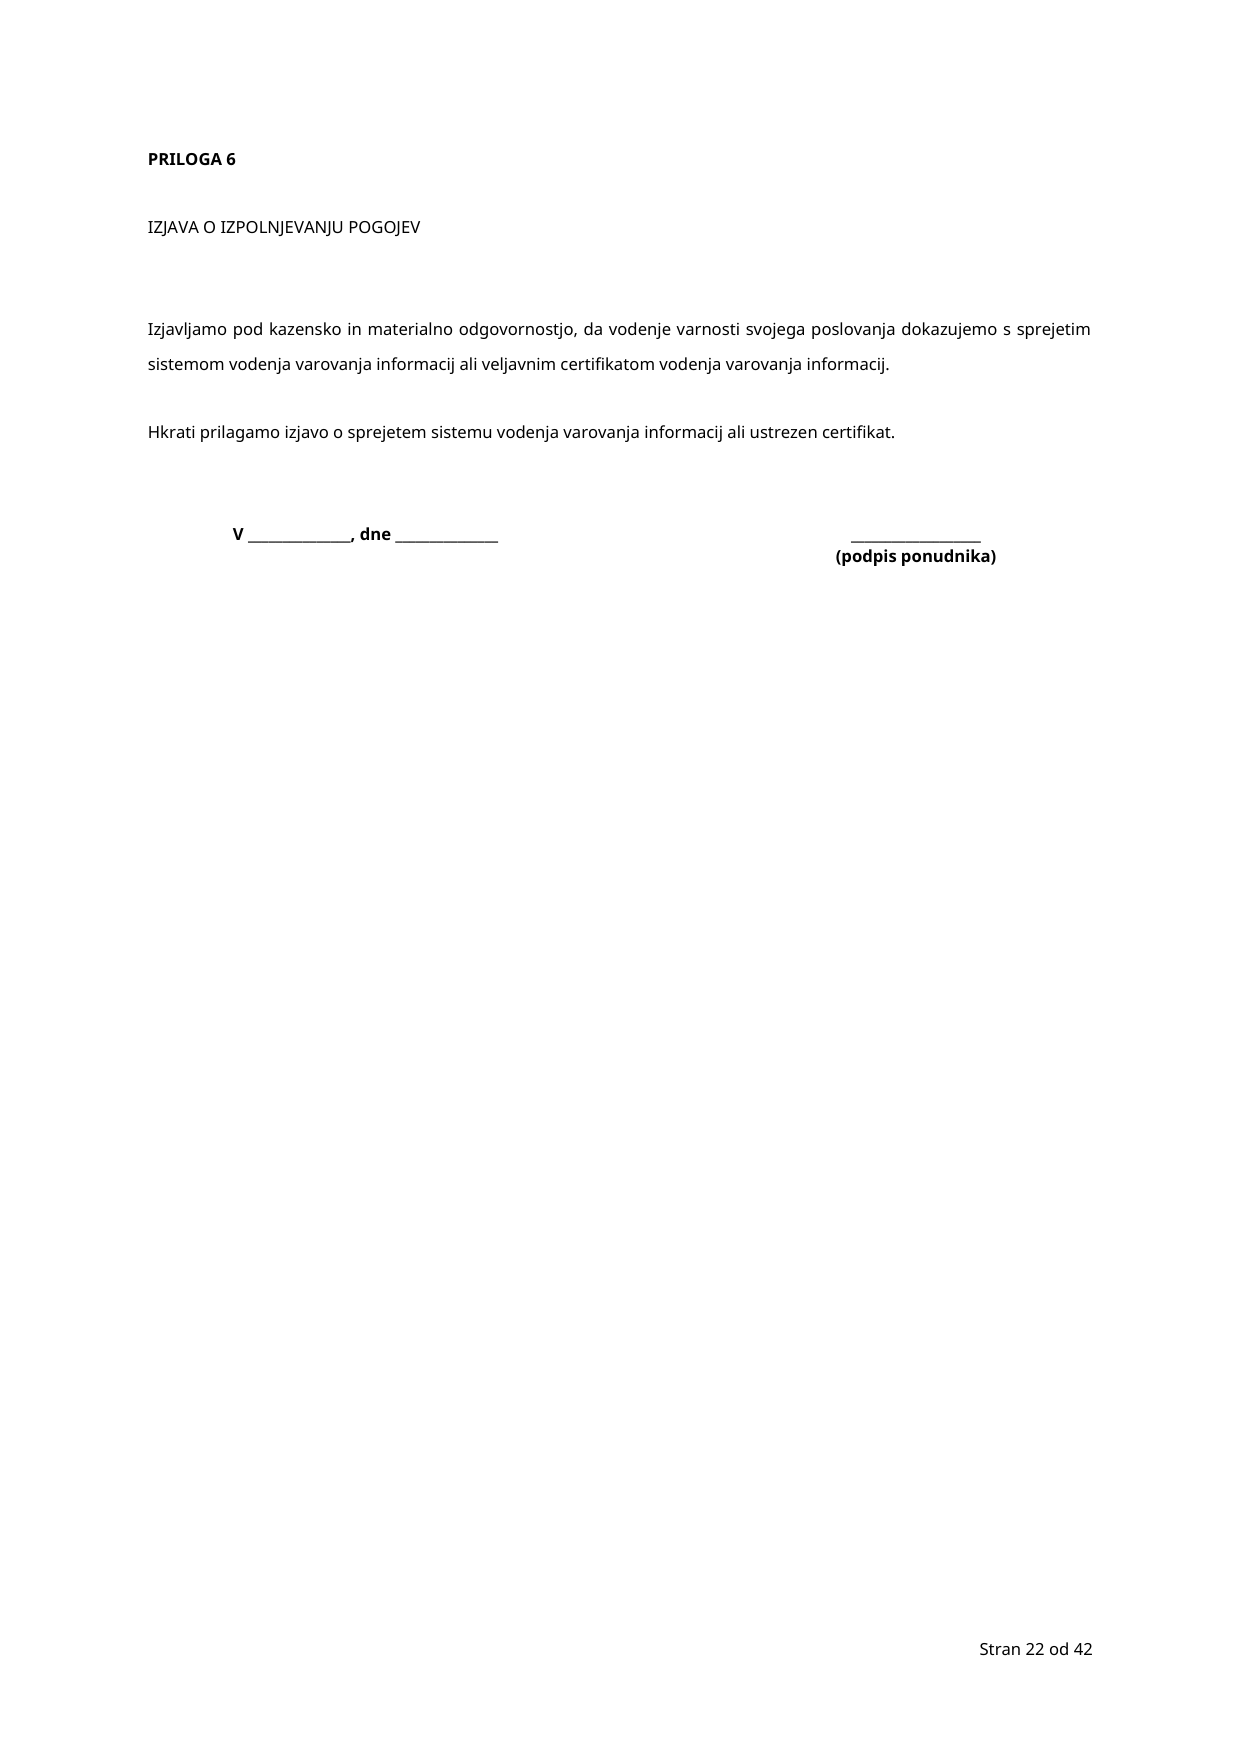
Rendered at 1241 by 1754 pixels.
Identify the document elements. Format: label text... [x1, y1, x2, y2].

text IZJAVA O IZPOLNJEVANJU POGOJEV [148, 216, 1092, 238]
text Hkrati prilagamo izjavo o sprejetem sistemu vodenja varovanja informacij ali ustrezen certifikat. [148, 420, 1092, 443]
text Izjavljamo pod kazensko in materialno odgovornostjo, da vodenje varnosti svojega poslovanja dokazujemo s sprejetim sistemom vodenja varovanja informacij ali veljavnim certifikatom vodenja varovanja informacij. [148, 318, 1092, 375]
text PRILOGA 6 [148, 148, 1092, 170]
table_header ___________________ (podpis ponudnika) [740, 523, 1092, 568]
table_header V _______________, dne _______________ [221, 523, 739, 568]
